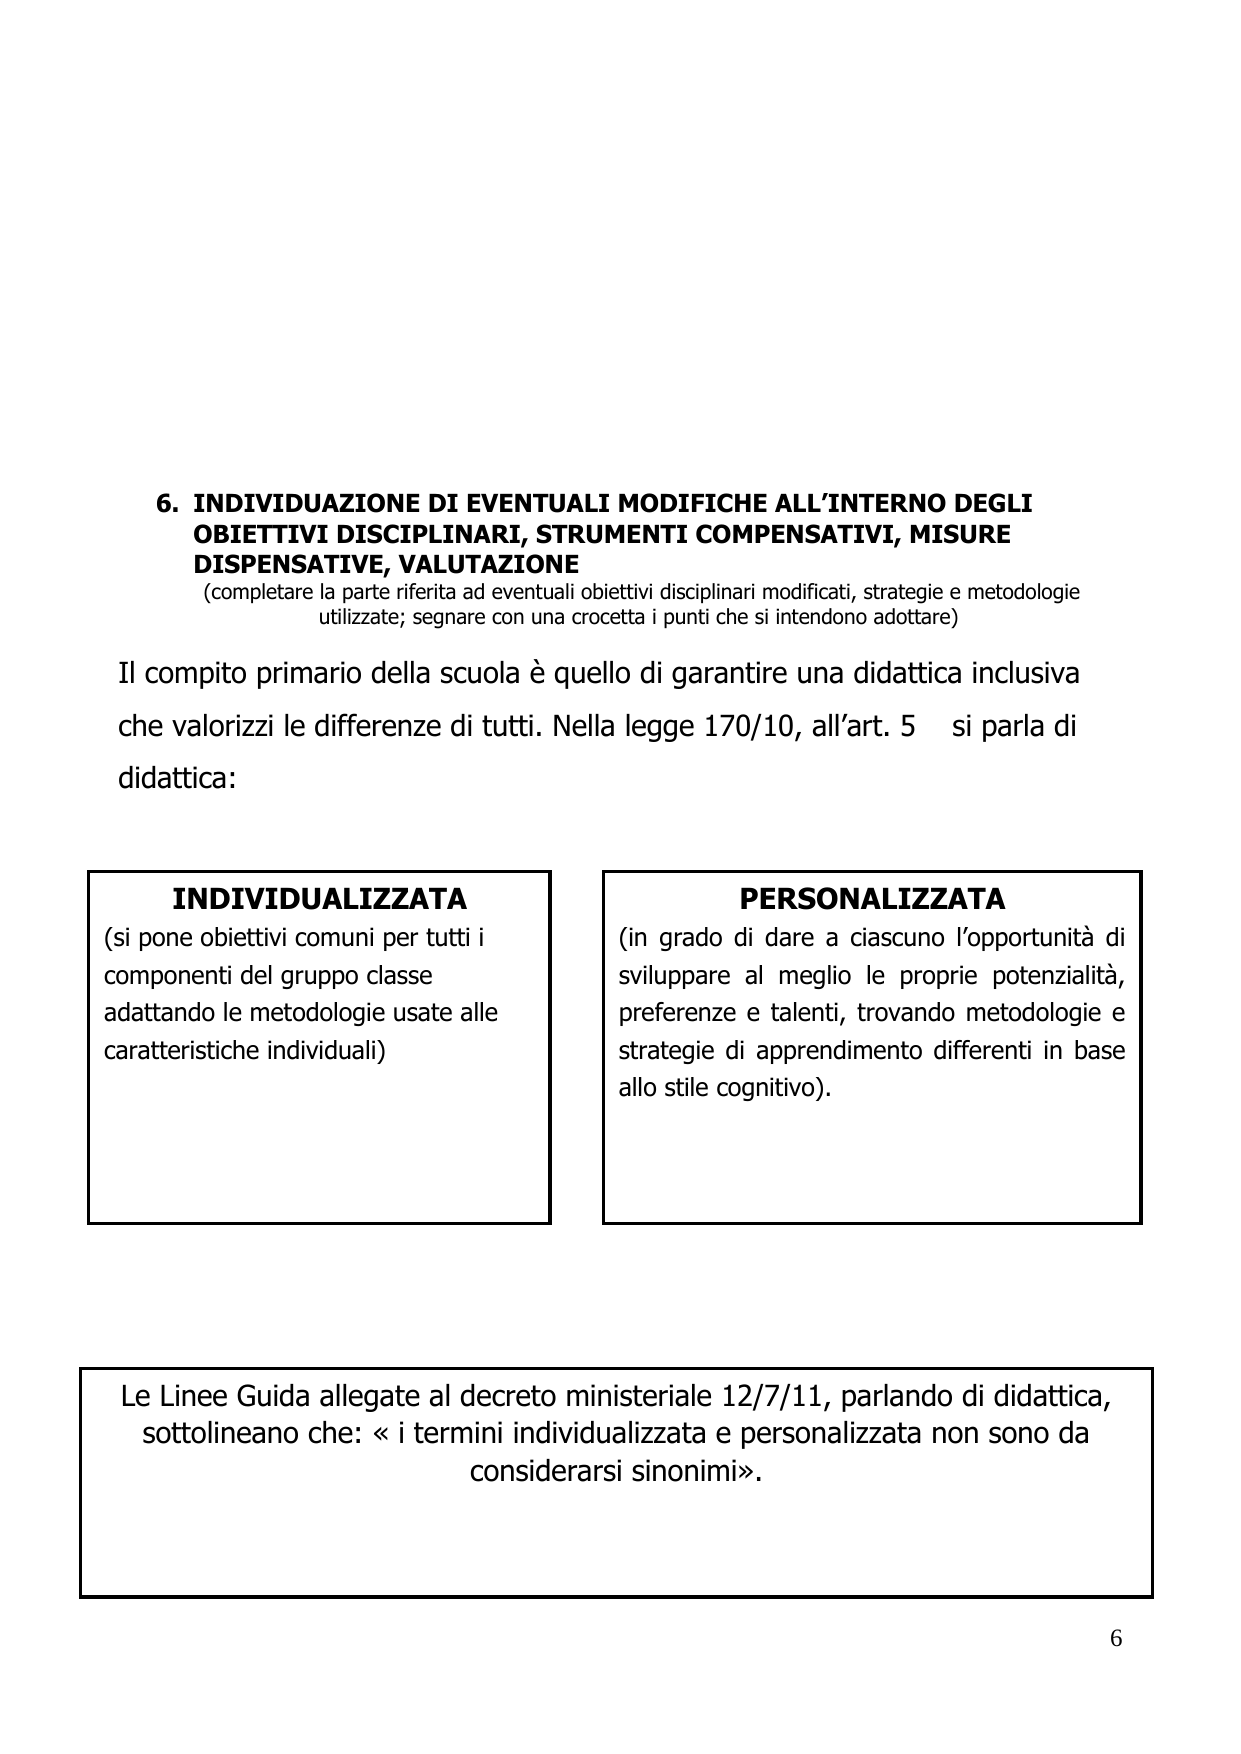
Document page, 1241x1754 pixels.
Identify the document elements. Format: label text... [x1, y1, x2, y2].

list INDIVIDUAZIONE DI EVENTUALI MODIFICHE ALL’INTERNO DEGLI OBIETTIVI DISCIPLINARI, STRUMENTI COMPENSATIVI, MISURE DISPENSATIVE, VALUTAZIONE [156, 488, 1122, 578]
text Il compito primario della scuola è quello di garantire una didattica inclusiva che valorizzi le differenze di tutti. Nella legge 170/10, all’art. 5 si parla di didattica: [118, 654, 1122, 795]
text (completare la parte riferita ad eventuali obiettivi disciplinari modificati, strategie e metodologie utilizzate; segnare con una crocetta i punti che si intendono adottare) [156, 578, 1122, 629]
